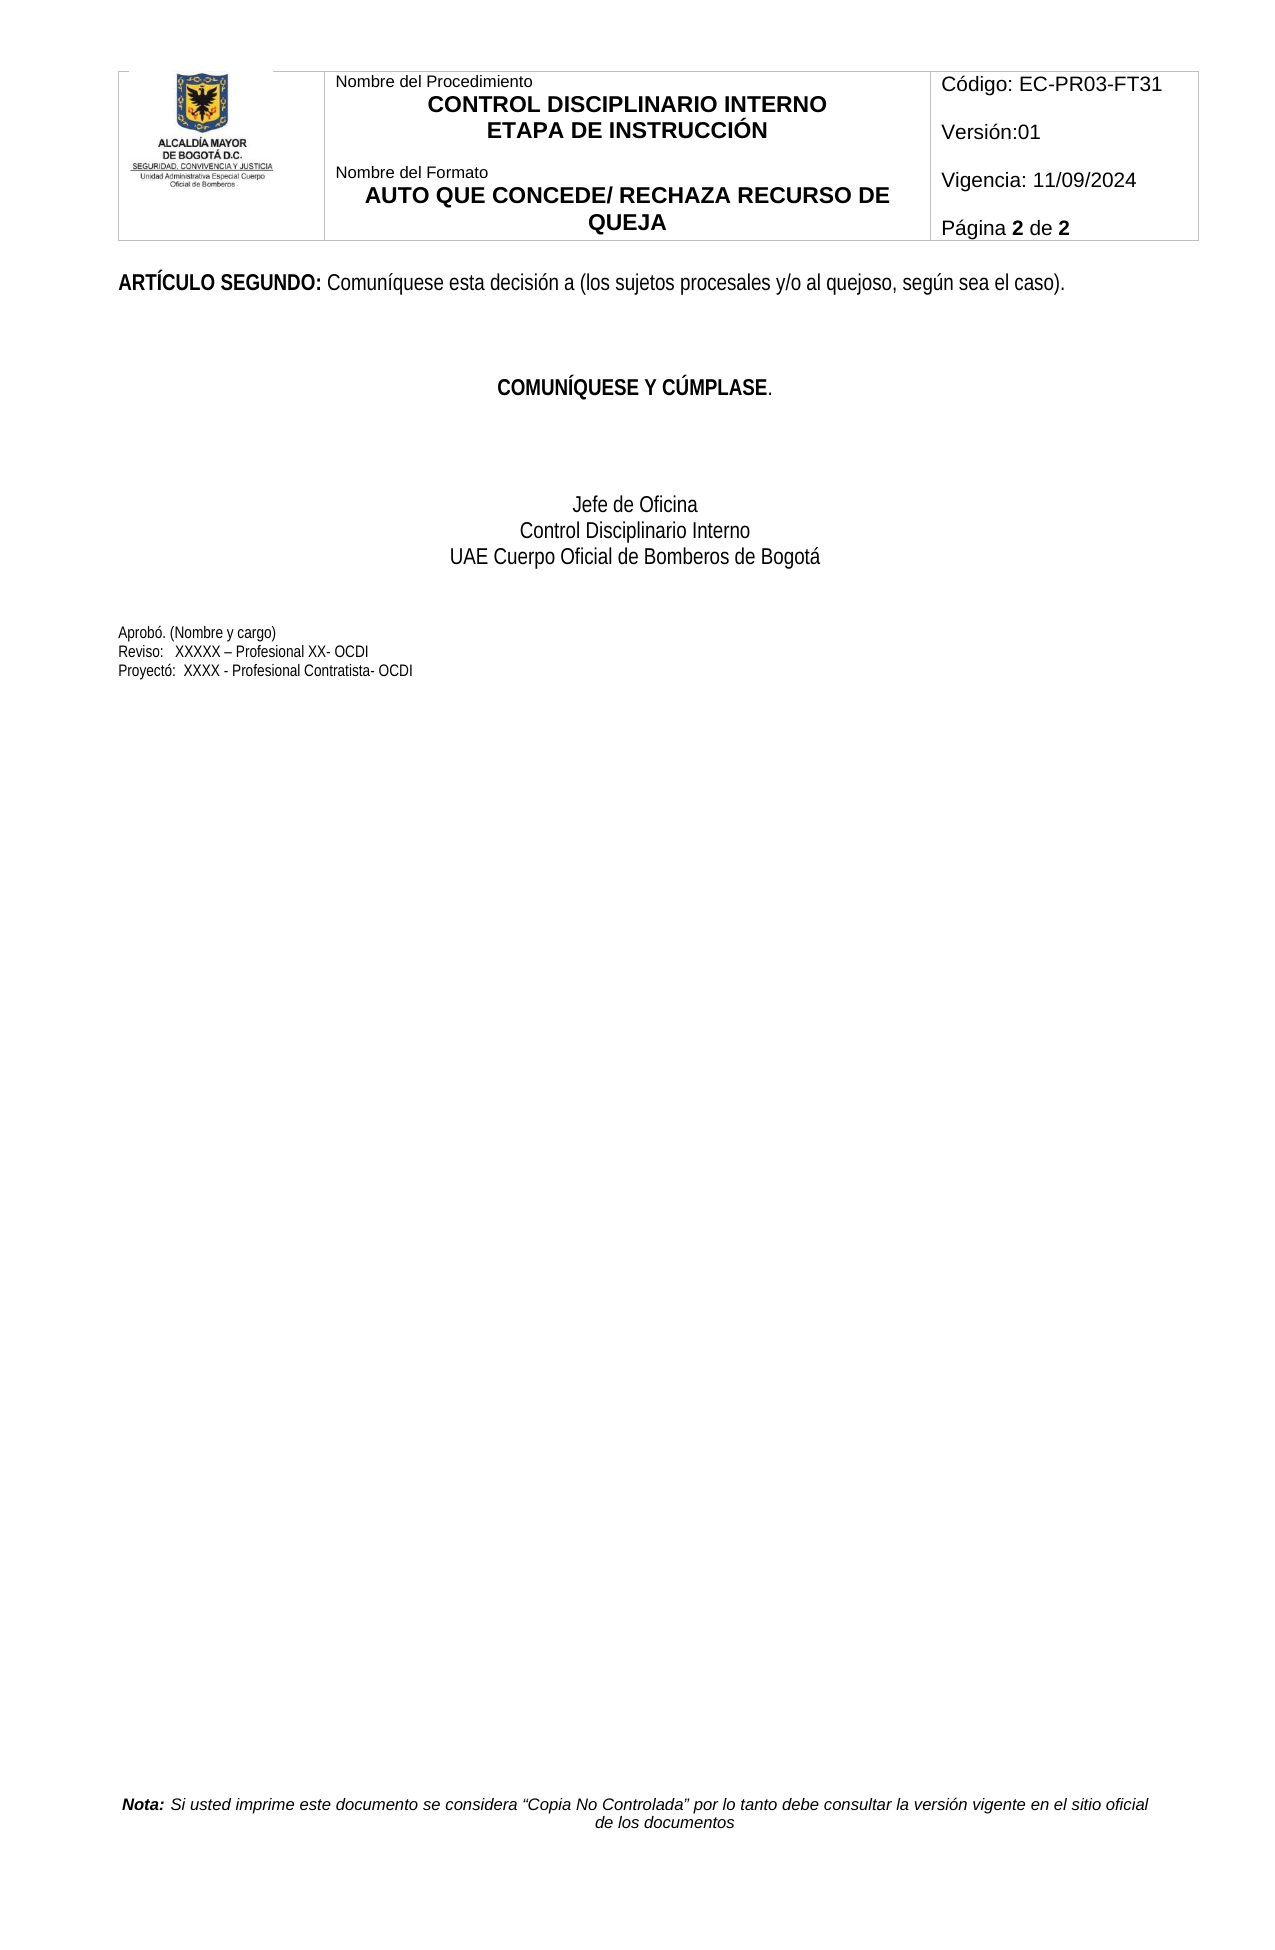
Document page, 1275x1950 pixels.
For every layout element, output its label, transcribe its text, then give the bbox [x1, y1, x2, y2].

text Aprobó. (Nombre y cargo) [118, 622, 1152, 642]
text ARTÍCULO SEGUNDO: Comuníquese esta decisión a (los sujetos procesales y/o al quejoso, según sea el caso). [118, 269, 1152, 295]
text Jefe de Oficina [118, 491, 1152, 517]
text COMUNÍQUESE Y CÚMPLASE. [118, 374, 1152, 400]
text Control Disciplinario Interno [118, 517, 1152, 543]
text Reviso: XXXXX – Profesional XX- OCDI [118, 642, 1152, 661]
text Proyectó: XXXX - Profesional Contratista- OCDI [118, 661, 1152, 680]
picture [129, 71, 274, 189]
text UAE Cuerpo Oficial de Bomberos de Bogotá [118, 543, 1152, 570]
